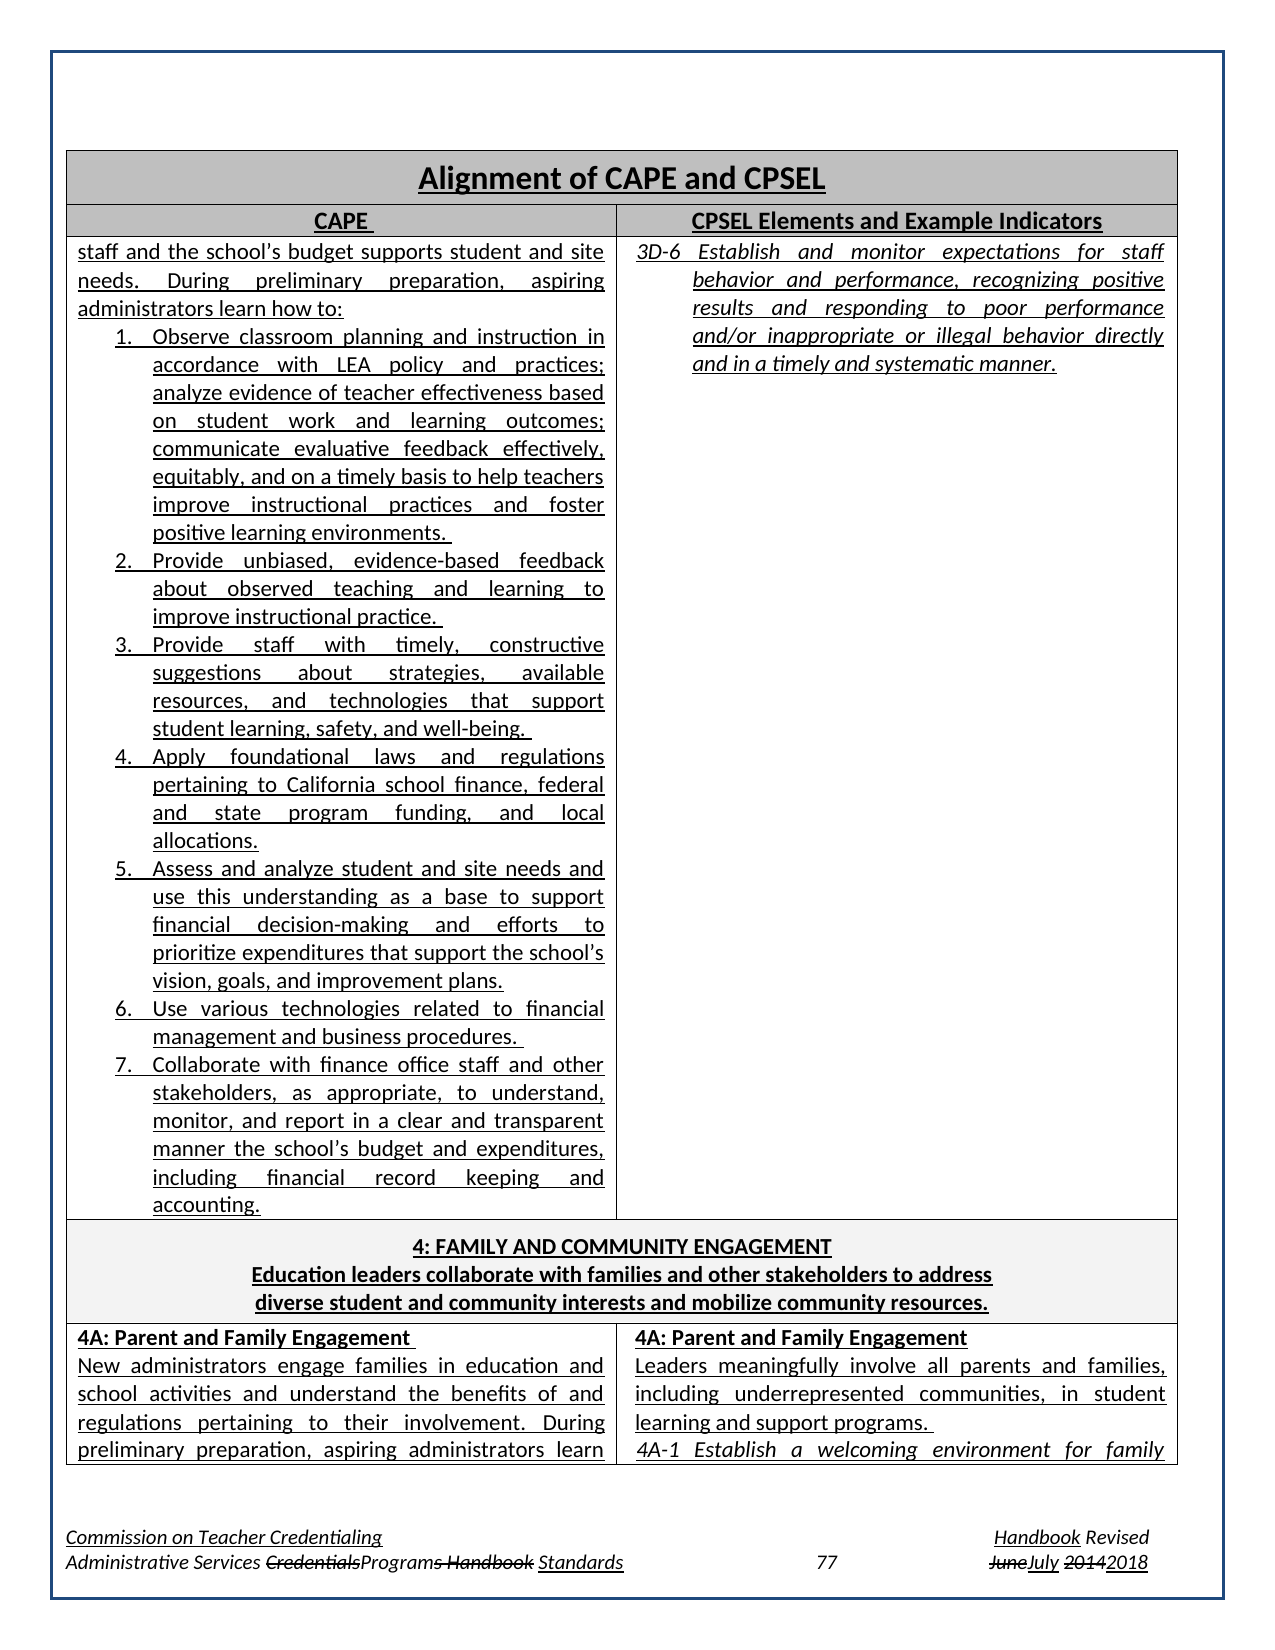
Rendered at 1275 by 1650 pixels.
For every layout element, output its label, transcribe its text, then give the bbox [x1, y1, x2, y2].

table_cell CPSEL Elements and Example Indicators [617, 205, 1177, 236]
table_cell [617, 1324, 1177, 1464]
table_cell CAPE [67, 205, 616, 236]
table_cell 4: FAMILY AND COMMUNITY ENGAGEMENT Education leaders collaborate with families and other stakeholders to address diverse student and community interests and mobilize community resources. [67, 1220, 1177, 1322]
table_header Alignment of CAPE and CPSEL [67, 151, 1177, 204]
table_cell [67, 237, 616, 1219]
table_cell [67, 1324, 616, 1464]
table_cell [617, 237, 1177, 1219]
